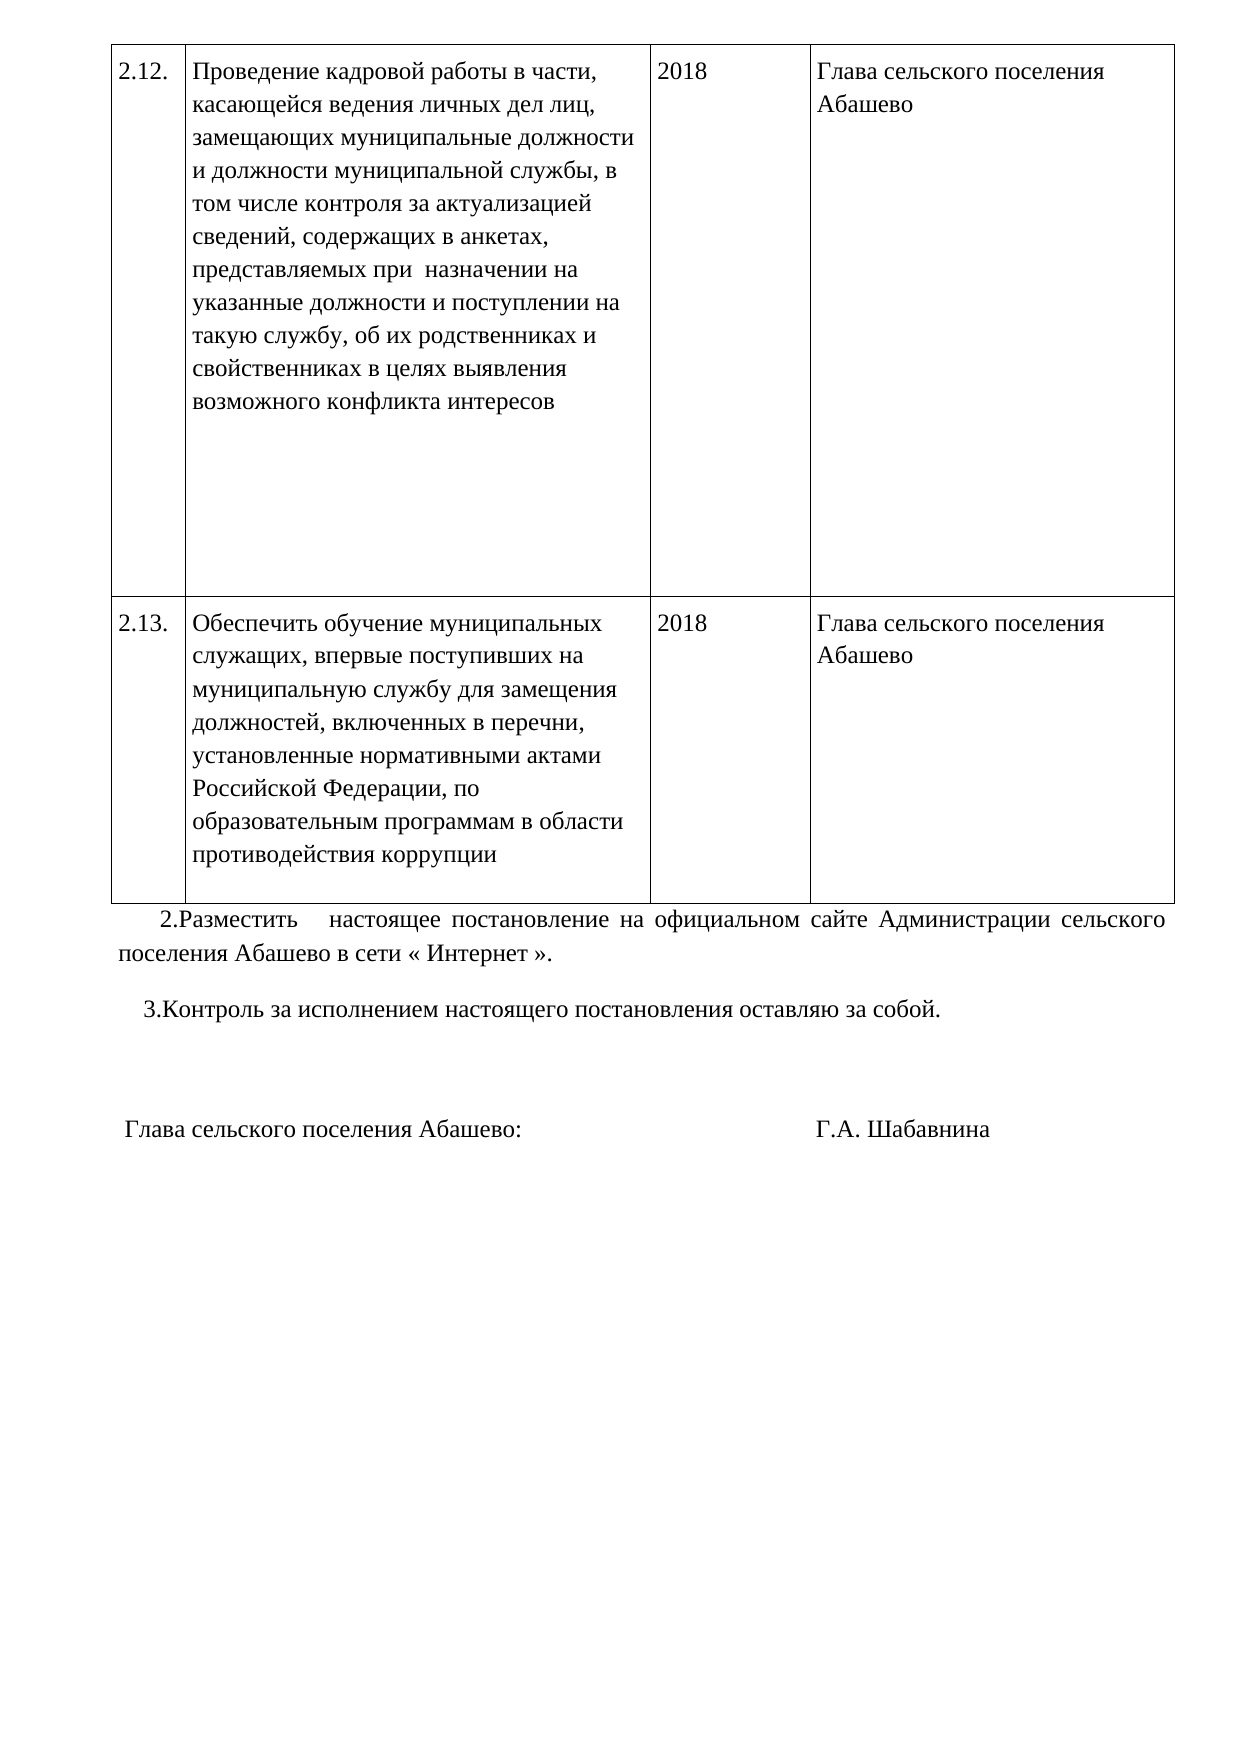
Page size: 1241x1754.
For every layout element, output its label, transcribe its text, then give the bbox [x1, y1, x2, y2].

text 2.Разместить настоящее постановление на официальном сайте Администрации сельского поселения Абашево в сети « Интернет ». [118, 904, 1167, 967]
table_cell 2.12. [112, 45, 185, 596]
table_cell 2018 [651, 45, 810, 596]
table_cell Глава сельского поселения Абашево [811, 45, 1174, 596]
table_cell Проведение кадровой работы в части, касающейся ведения личных дел лиц, замещающих муниципальные должности и должности муниципальной службы, в том числе контроля за актуализацией сведений, содержащих в анкетах, представляемых при назначении на указанные должности и поступлении на такую службу, об их родственниках и свойственниках в целях выявления возможного конфликта интересов [186, 45, 650, 596]
table_cell 2.13. [112, 597, 185, 903]
text 3.Контроль за исполнением настоящего постановления оставляю за собой. [118, 994, 1167, 1022]
table_cell Обеспечить обучение муниципальных служащих, впервые поступивших на муниципальную службу для замещения должностей, включенных в перечни, установленные нормативными актами Российской Федерации, по образовательным программам в области противодействия коррупции [186, 597, 650, 903]
table_cell 2018 [651, 597, 810, 903]
table_cell Глава сельского поселения Абашево [811, 597, 1174, 903]
text Глава сельского поселения Абашево: Г.А. Шабавнина [118, 1114, 1167, 1143]
